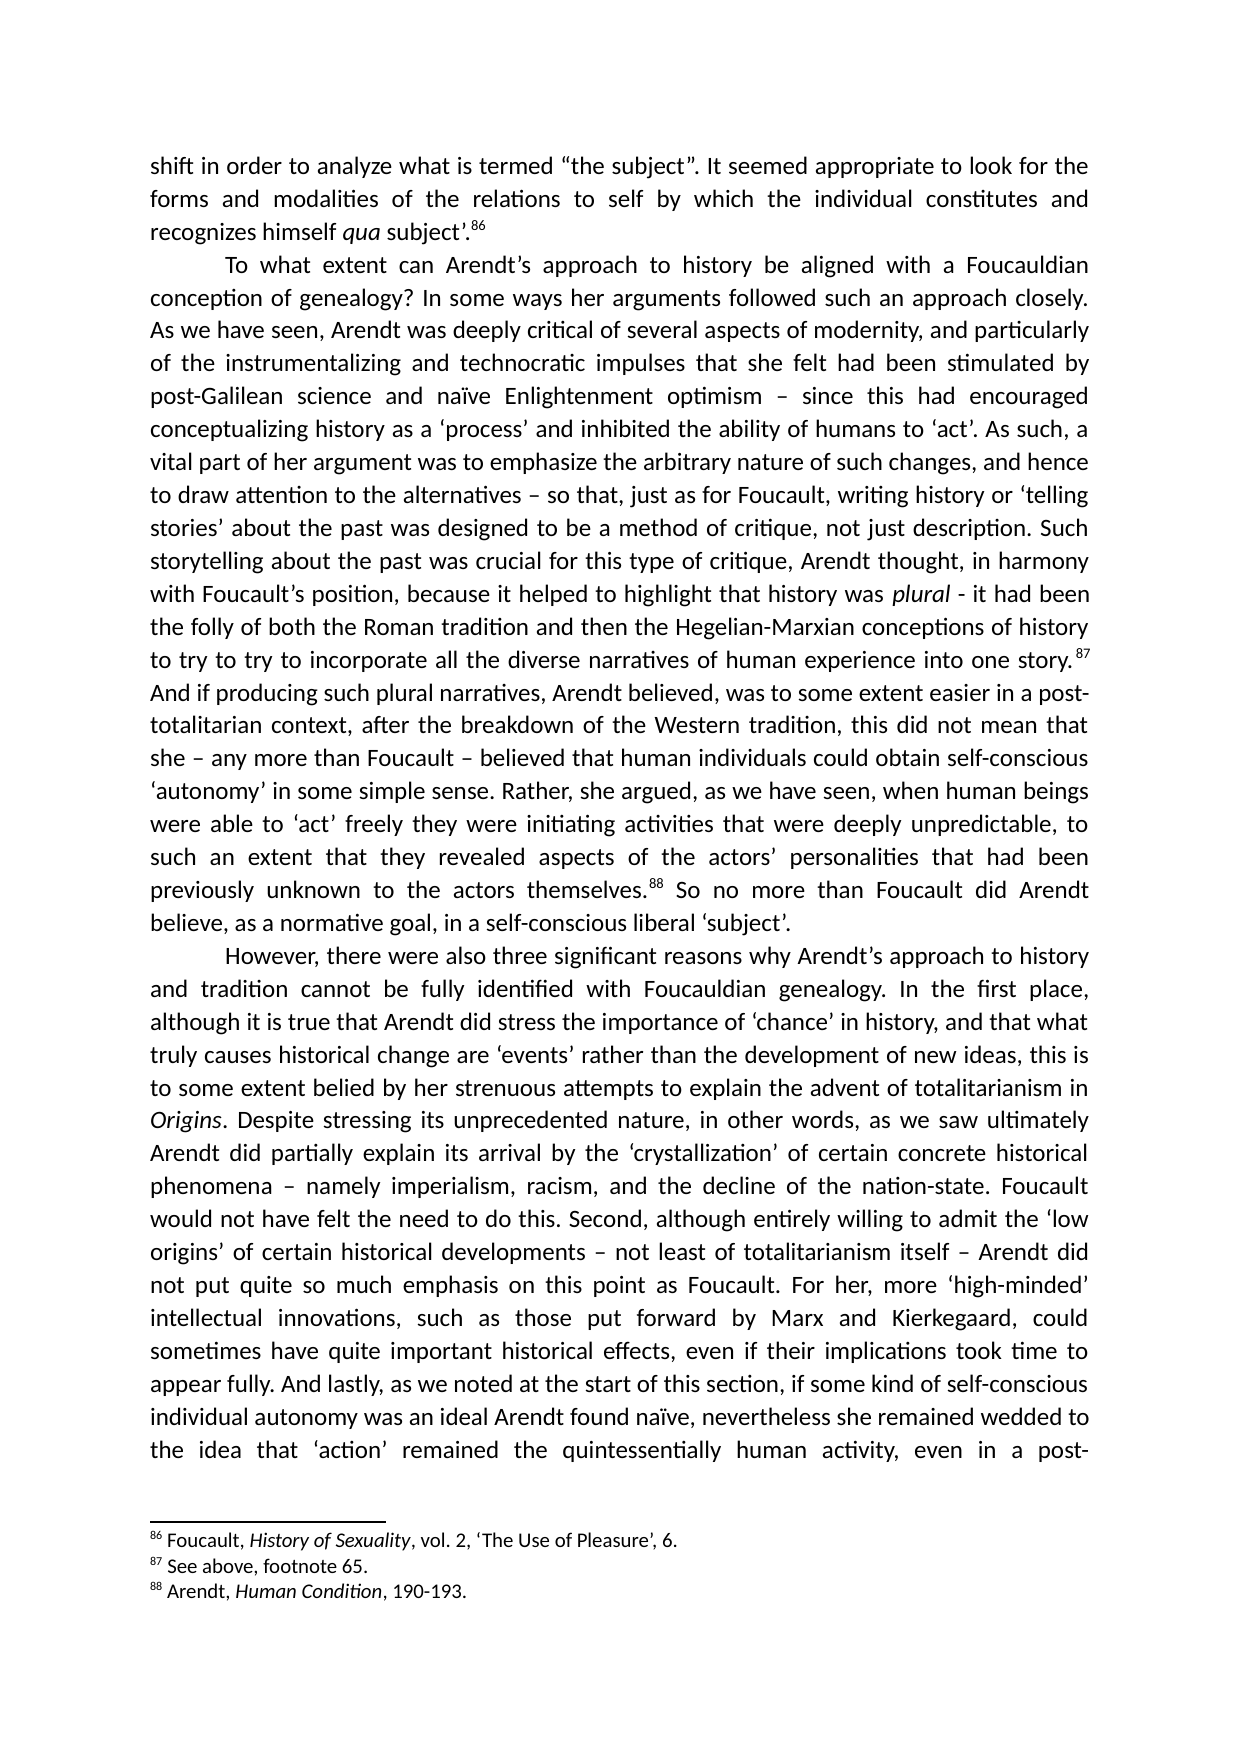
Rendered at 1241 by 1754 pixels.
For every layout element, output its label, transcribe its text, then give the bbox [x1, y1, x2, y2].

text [150, 940, 1090, 1464]
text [150, 150, 1090, 246]
text To what extent can Arendt’s approach to history be aligned with a Foucauldian conception of genealogy? In some ways her arguments followed such an approach closely. As we have seen, Arendt was deeply critical of several aspects of modernity, and particularly of the instrumentalizing and technocratic impulses that she felt had been stimulated by post-Galilean science and naïve Enlightenment optimism – since this had encouraged conceptualizing history as a ‘process’ and inhibited the ability of humans to ‘act’. As such, a vital part of her argument was to emphasize the arbitrary nature of such changes, and hence to draw attention to the alternatives – so that, just as for Foucault, writing history or ‘telling stories’ about the past was designed to be a method of critique, not just description. Such storytelling about the past was crucial for this type of critique, Arendt thought, in harmony with Foucault’s position, because it helped to highlight that history was plural - it had been the folly of both the Roman tradition and then the Hegelian-Marxian conceptions of history to try to try to incorporate all the diverse narratives of human experience into one story. And if producing such plural narratives, Arendt believed, was to some extent easier in a post-totalitarian context, after the breakdown of the Western tradition, this did not mean that she – any more than Foucault – believed that human individuals could obtain self-conscious ‘autonomy’ in some simple sense. Rather, she argued, as we have seen, when human beings were able to ‘act’ freely they were initiating activities that were deeply unpredictable, to such an extent that they revealed aspects of the actors’ personalities that had been previously unknown to the actors themselves. So no more than Foucault did Arendt believe, as a normative goal, in a self-conscious liberal ‘subject’. [150, 249, 1090, 938]
